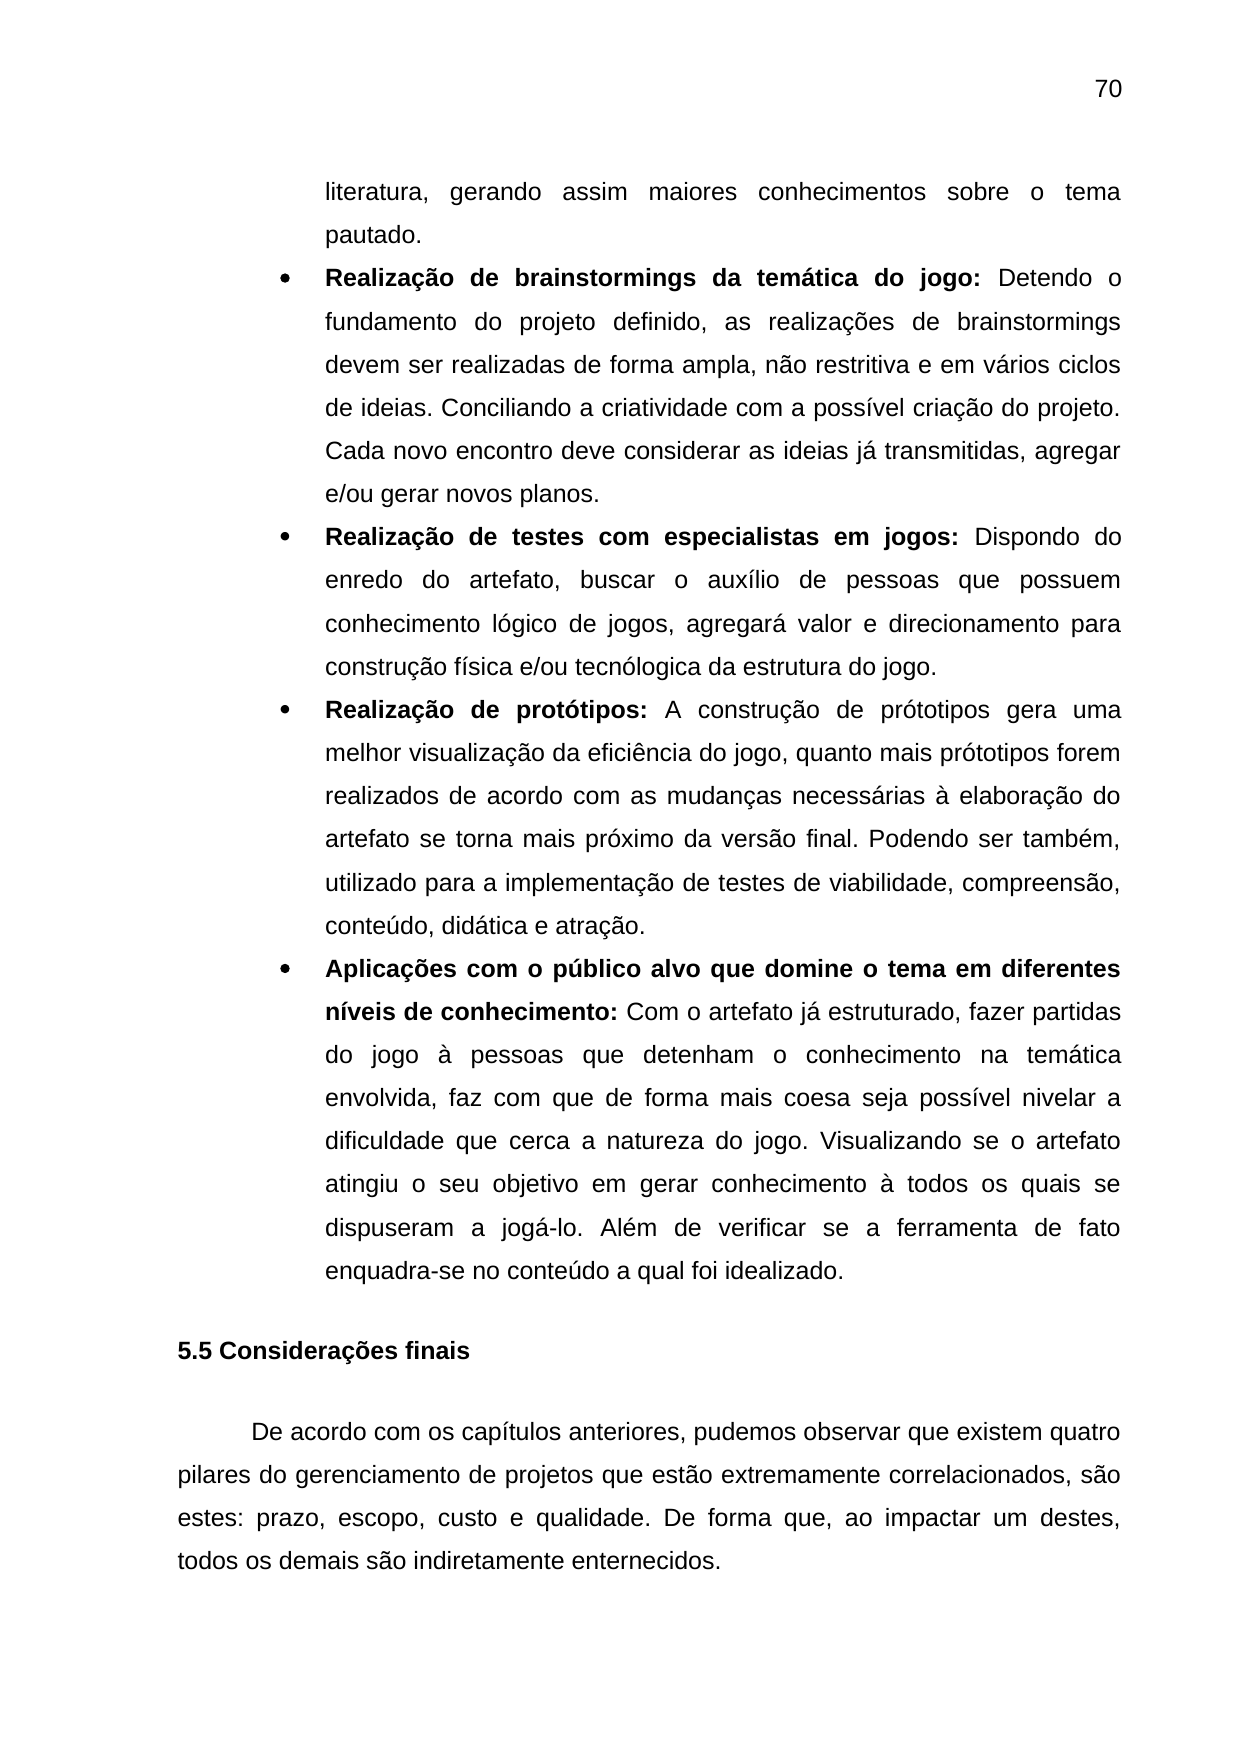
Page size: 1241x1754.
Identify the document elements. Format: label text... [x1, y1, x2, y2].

list Aplicações com o público alvo que domine o tema em diferentes níveis de conhecimento: Com o artefato já estruturado, fazer partidas do jogo à pessoas que detenham o conhecimento na temática envolvida, faz com que de forma mais coesa seja possível nivelar a dificuldade que cerca a natureza do jogo. Visualizando se o artefato atingiu o seu objetivo em gerar conhecimento à todos os quais se dispuseram a jogá-lo. Além de verificar se a ferramenta de fato enquadra-se no conteúdo a qual foi idealizado. [281, 954, 1122, 1284]
subtitle 5.5 Considerações finais [177, 1336, 1122, 1365]
list Realização de protótipos: A construção de prótotipos gera uma melhor visualização da eficiência do jogo, quanto mais prótotipos forem realizados de acordo com as mudanças necessárias à elaboração do artefato se torna mais próximo da versão final. Podendo ser também, utilizado para a implementação de testes de viabilidade, compreensão, conteúdo, didática e atração. [281, 695, 1122, 939]
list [281, 177, 1122, 249]
text De acordo com os capítulos anteriores, pudemos observar que existem quatro pilares do gerenciamento de projetos que estão extremamente correlacionados, são estes: prazo, escopo, custo e qualidade. De forma que, ao impactar um destes, todos os demais são indiretamente enternecidos. [177, 1417, 1122, 1575]
list Realização de brainstormings da temática do jogo: Detendo o fundamento do projeto definido, as realizações de brainstormings devem ser realizadas de forma ampla, não restritiva e em vários ciclos de ideias. Conciliando a criatividade com a possível criação do projeto. Cada novo encontro deve considerar as ideias já transmitidas, agregar e/ou gerar novos planos. [281, 263, 1122, 508]
list Realização de testes com especialistas em jogos: Dispondo do enredo do artefato, buscar o auxílio de pessoas que possuem conhecimento lógico de jogos, agregará valor e direcionamento para construção física e/ou tecnólogica da estrutura do jogo. [281, 522, 1122, 681]
